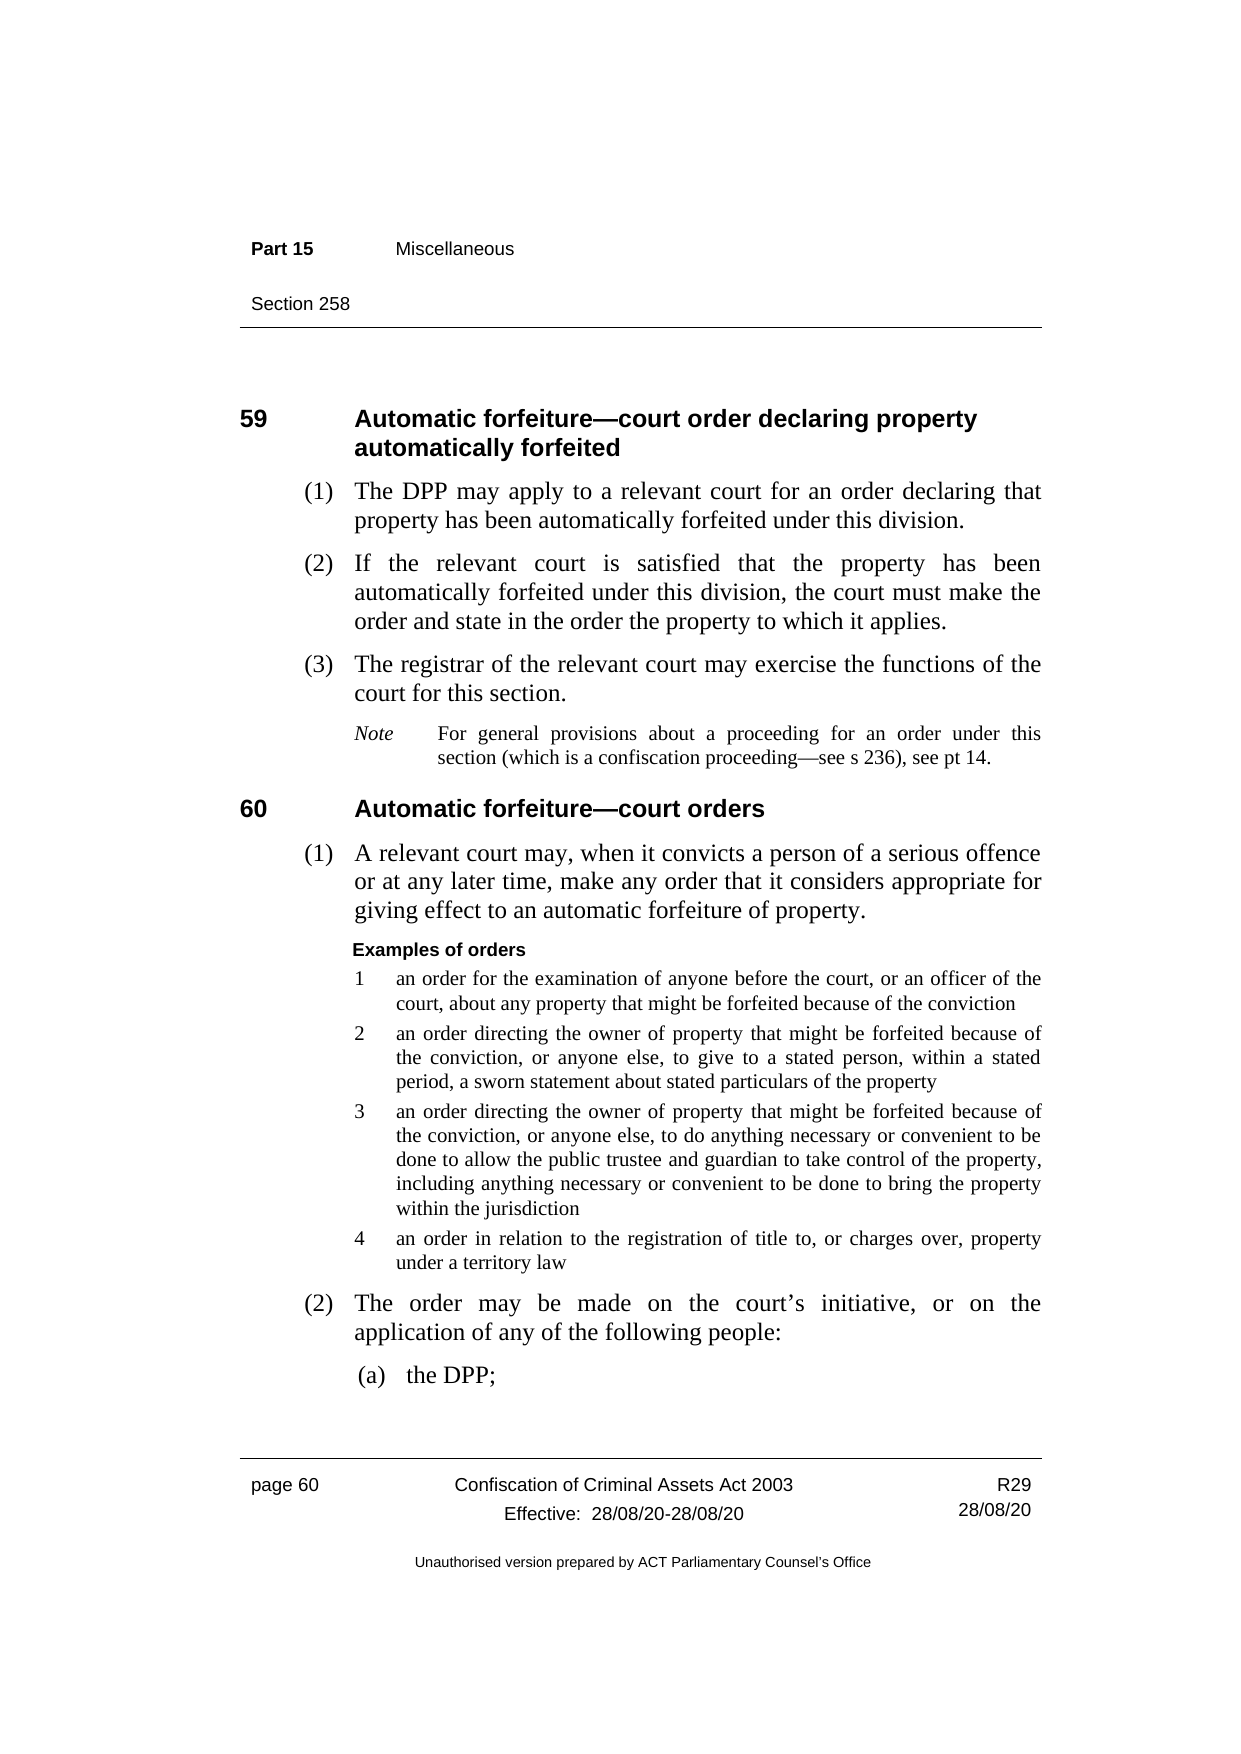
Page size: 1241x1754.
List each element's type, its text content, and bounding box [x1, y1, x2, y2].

text 60 Automatic forfeiture—court orders [239, 794, 1042, 823]
text 3 an order directing the owner of property that might be forfeited because of the conviction, or anyone else, to do anything necessary or convenient to be done to allow the public trustee and guardian to take control of the property, including anything necessary or convenient to be done to bring the property within the jurisdiction [354, 1099, 1042, 1219]
text (1) A relevant court may, when it convicts a person of a serious offence or at any later time, make any order that it considers appropriate for giving effect to an automatic forfeiture of property. [239, 838, 1042, 924]
text Note For general provisions about a proceeding for an order under this section (which is a confiscation proceeding—see s 236), see pt 14. [354, 721, 1042, 769]
text (2) The order may be made on the court’s initiative, or on the application of any of the following people: [239, 1288, 1042, 1346]
text (3) The registrar of the relevant court may exercise the functions of the court for this section. [239, 649, 1042, 707]
text (2) If the relevant court is satisfied that the property has been automatically forfeited under this division, the court must make the order and state in the order the property to which it applies. [239, 548, 1042, 634]
text (a) the DPP; [239, 1361, 1042, 1389]
text 4 an order in relation to the registration of title to, or charges over, property under a territory law [354, 1226, 1042, 1274]
text 2 an order directing the owner of property that might be forfeited because of the conviction, or anyone else, to give to a stated person, within a stated period, a sworn statement about stated particulars of the property [354, 1021, 1042, 1093]
text Examples of orders [352, 938, 1042, 960]
text (1) The DPP may apply to a relevant court for an order declaring that property has been automatically forfeited under this division. [239, 476, 1042, 534]
text 59 Automatic forfeiture—court order declaring property automatically forfeited [239, 404, 1042, 462]
text 1 an order for the examination of anyone before the court, or an officer of the court, about any property that might be forfeited because of the conviction [354, 966, 1042, 1014]
